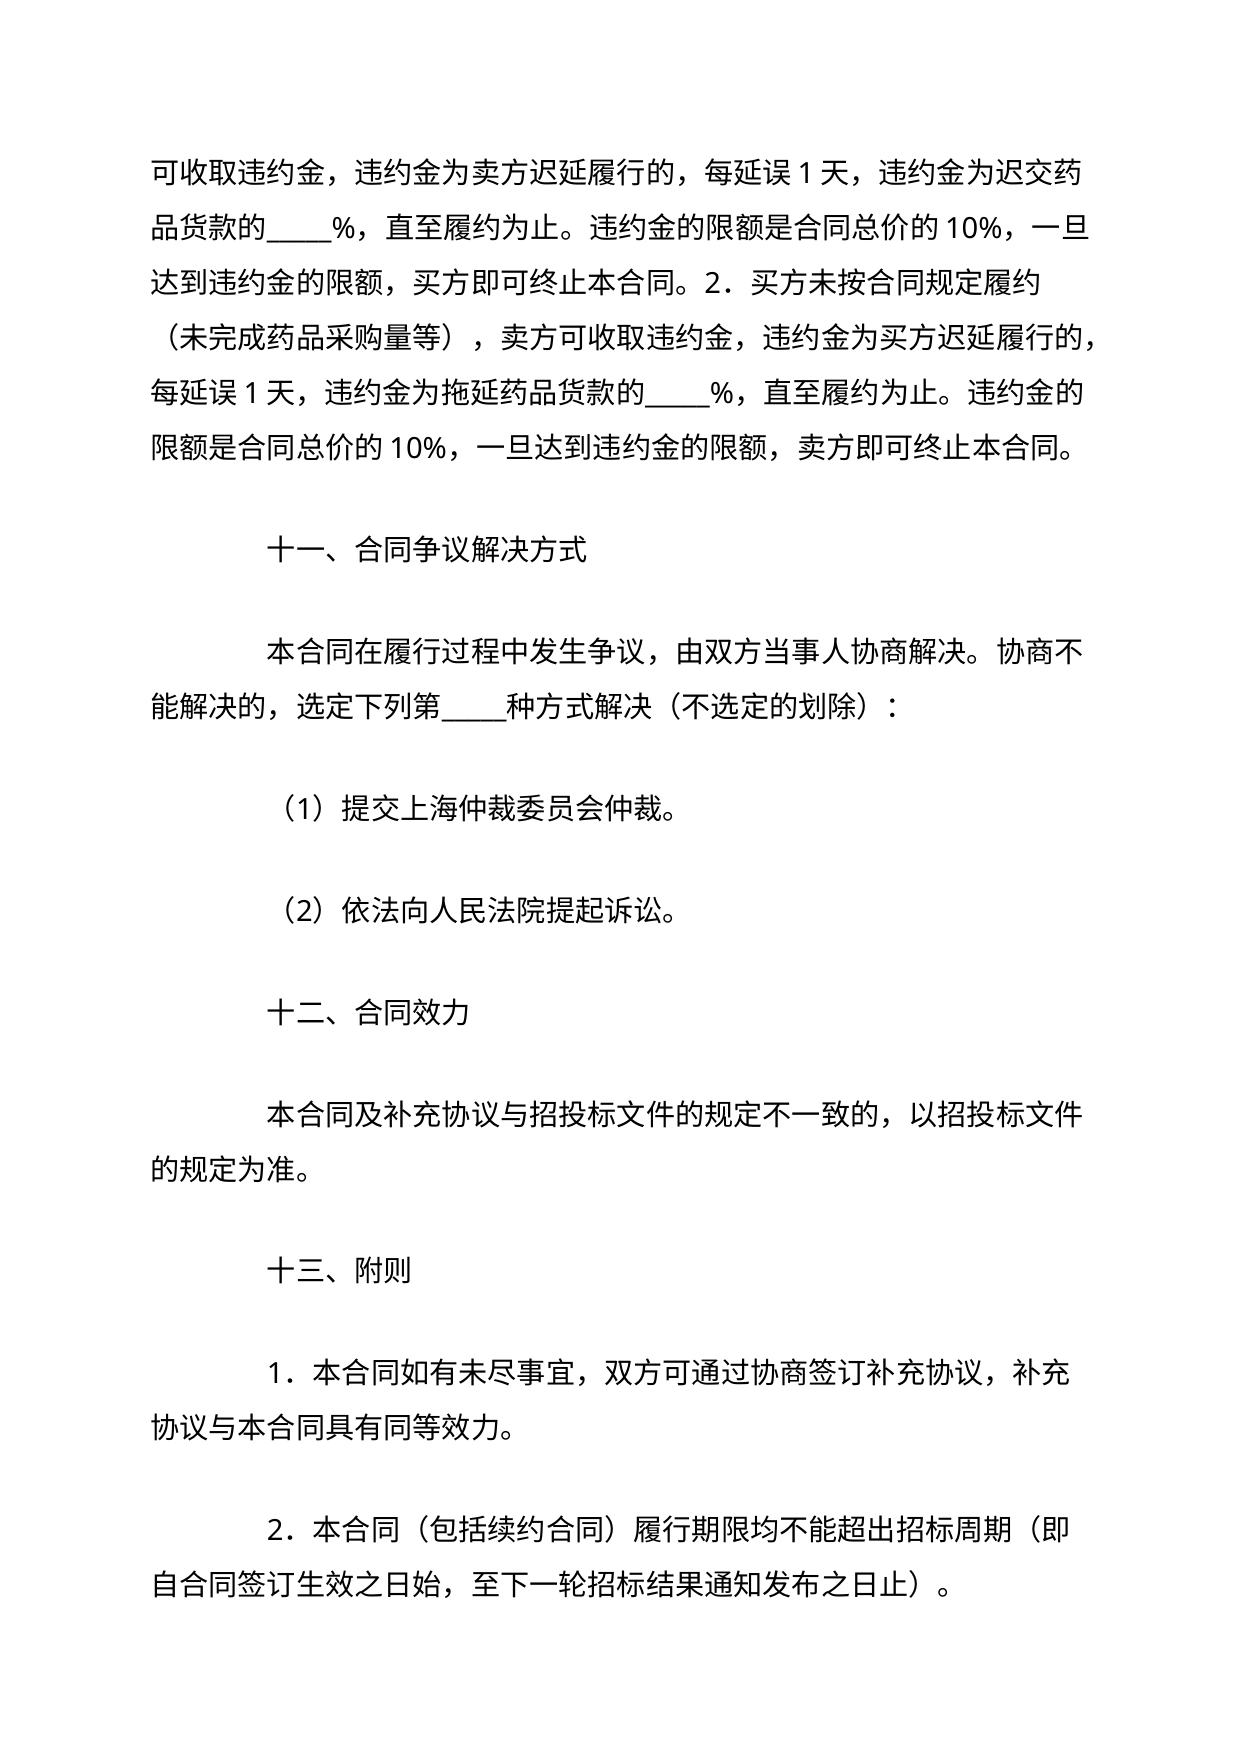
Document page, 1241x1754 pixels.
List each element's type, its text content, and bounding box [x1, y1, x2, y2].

text 十三、附则 [150, 1248, 1090, 1290]
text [150, 150, 1090, 467]
text 2．本合同（包括续约合同）履行期限均不能超出招标周期（即自合同签订生效之日始，至下一轮招标结果通知发布之日止）。 [150, 1506, 1090, 1604]
text （1）提交上海仲裁委员会仲裁。 [150, 786, 1090, 828]
text （2）依法向人民法院提起诉讼。 [150, 887, 1090, 930]
text 十二、合同效力 [150, 989, 1090, 1032]
text 1．本合同如有未尽事宜，双方可通过协商签订补充协议，补充协议与本合同具有同等效力。 [150, 1350, 1090, 1447]
text 十一、合同争议解决方式 [150, 527, 1090, 569]
text 本合同在履行过程中发生争议，由双方当事人协商解决。协商不能解决的，选定下列第_____种方式解决（不选定的划除）： [150, 629, 1090, 726]
text 本合同及补充协议与招投标文件的规定不一致的，以招投标文件的规定为准。 [150, 1091, 1090, 1188]
